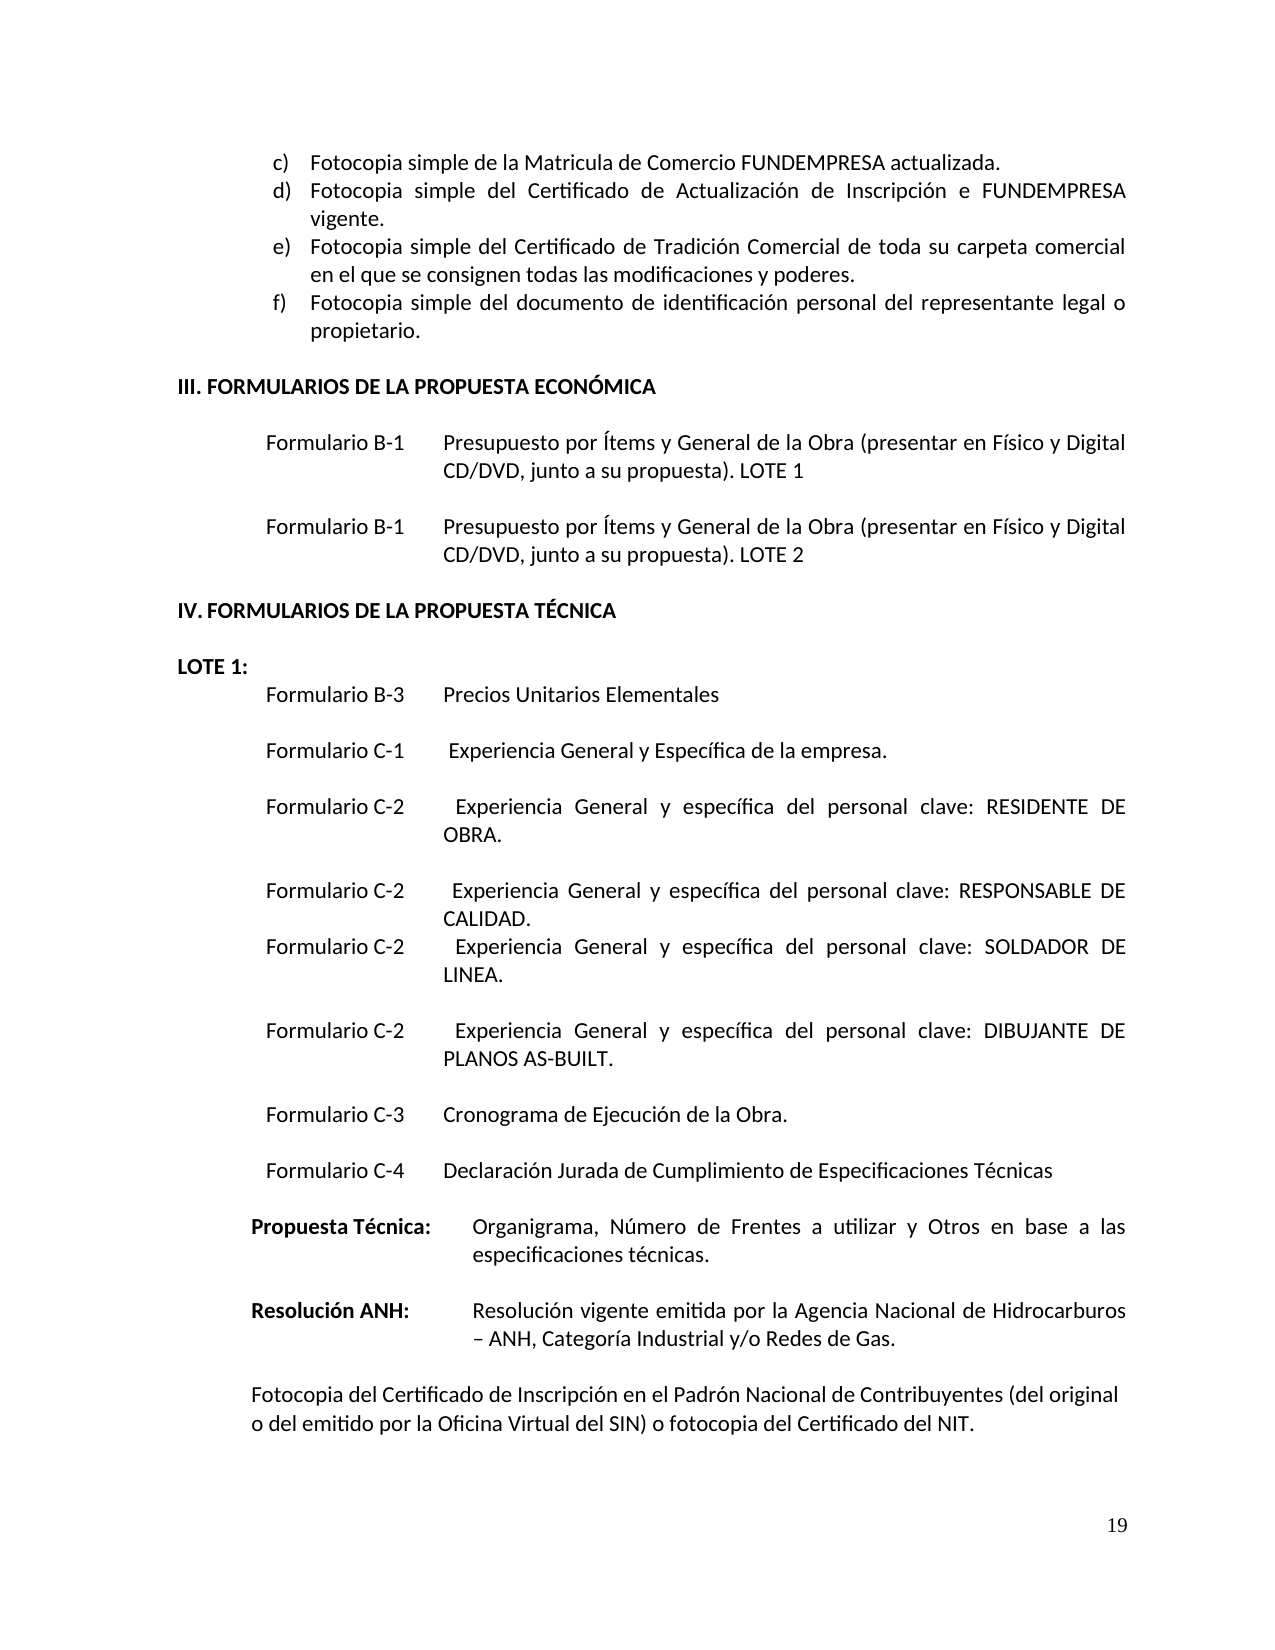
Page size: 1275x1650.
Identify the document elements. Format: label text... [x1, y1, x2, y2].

text Formulario C-2 Experiencia General y específica del personal clave: RESPONSABLE DE CALIDAD. [266, 876, 1127, 932]
list Fotocopia simple del documento de identificación personal del representante legal o propietario. [273, 288, 1127, 344]
text Fotocopia del Certificado de Inscripción en el Padrón Nacional de Contribuyentes (del original o del emitido por la Oficina Virtual del SIN) o fotocopia del Certificado del NIT. [251, 1381, 1127, 1437]
text Formulario B-3 Precios Unitarios Elementales [266, 680, 1127, 708]
text Formulario C-2 Experiencia General y específica del personal clave: RESIDENTE DE OBRA. [266, 792, 1127, 848]
list FORMULARIOS DE LA PROPUESTA ECONÓMICA [177, 372, 1127, 400]
text Resolución ANH: Resolución vigente emitida por la Agencia Nacional de Hidrocarburos – ANH, Categoría Industrial y/o Redes de Gas. [251, 1297, 1127, 1353]
text Propuesta Técnica: Organigrama, Número de Frentes a utilizar y Otros en base a las especificaciones técnicas. [251, 1212, 1127, 1268]
list Fotocopia simple del Certificado de Tradición Comercial de toda su carpeta comercial en el que se consignen todas las modificaciones y poderes. [273, 232, 1127, 288]
text Formulario C-2 Experiencia General y específica del personal clave: SOLDADOR DE LINEA. [266, 932, 1127, 988]
list Fotocopia simple de la Matricula de Comercio FUNDEMPRESA actualizada. [273, 148, 1127, 176]
list Fotocopia simple del Certificado de Actualización de Inscripción e FUNDEMPRESA vigente. [273, 176, 1127, 232]
list FORMULARIOS DE LA PROPUESTA TÉCNICA [177, 596, 1127, 624]
text Formulario C-3 Cronograma de Ejecución de la Obra. [266, 1100, 1127, 1128]
text Formulario B-1 Presupuesto por Ítems y General de la Obra (presentar en Físico y Digital CD/DVD, junto a su propuesta). LOTE 1 [266, 428, 1127, 484]
text Formulario C-2 Experiencia General y específica del personal clave: DIBUJANTE DE PLANOS AS-BUILT. [266, 1016, 1127, 1072]
text Formulario C-1 Experiencia General y Específica de la empresa. [266, 736, 1127, 764]
text Formulario C-4 Declaración Jurada de Cumplimiento de Especificaciones Técnicas [266, 1156, 1127, 1184]
text Formulario B-1 Presupuesto por Ítems y General de la Obra (presentar en Físico y Digital CD/DVD, junto a su propuesta). LOTE 2 [266, 512, 1127, 568]
text LOTE 1: [177, 652, 1127, 680]
